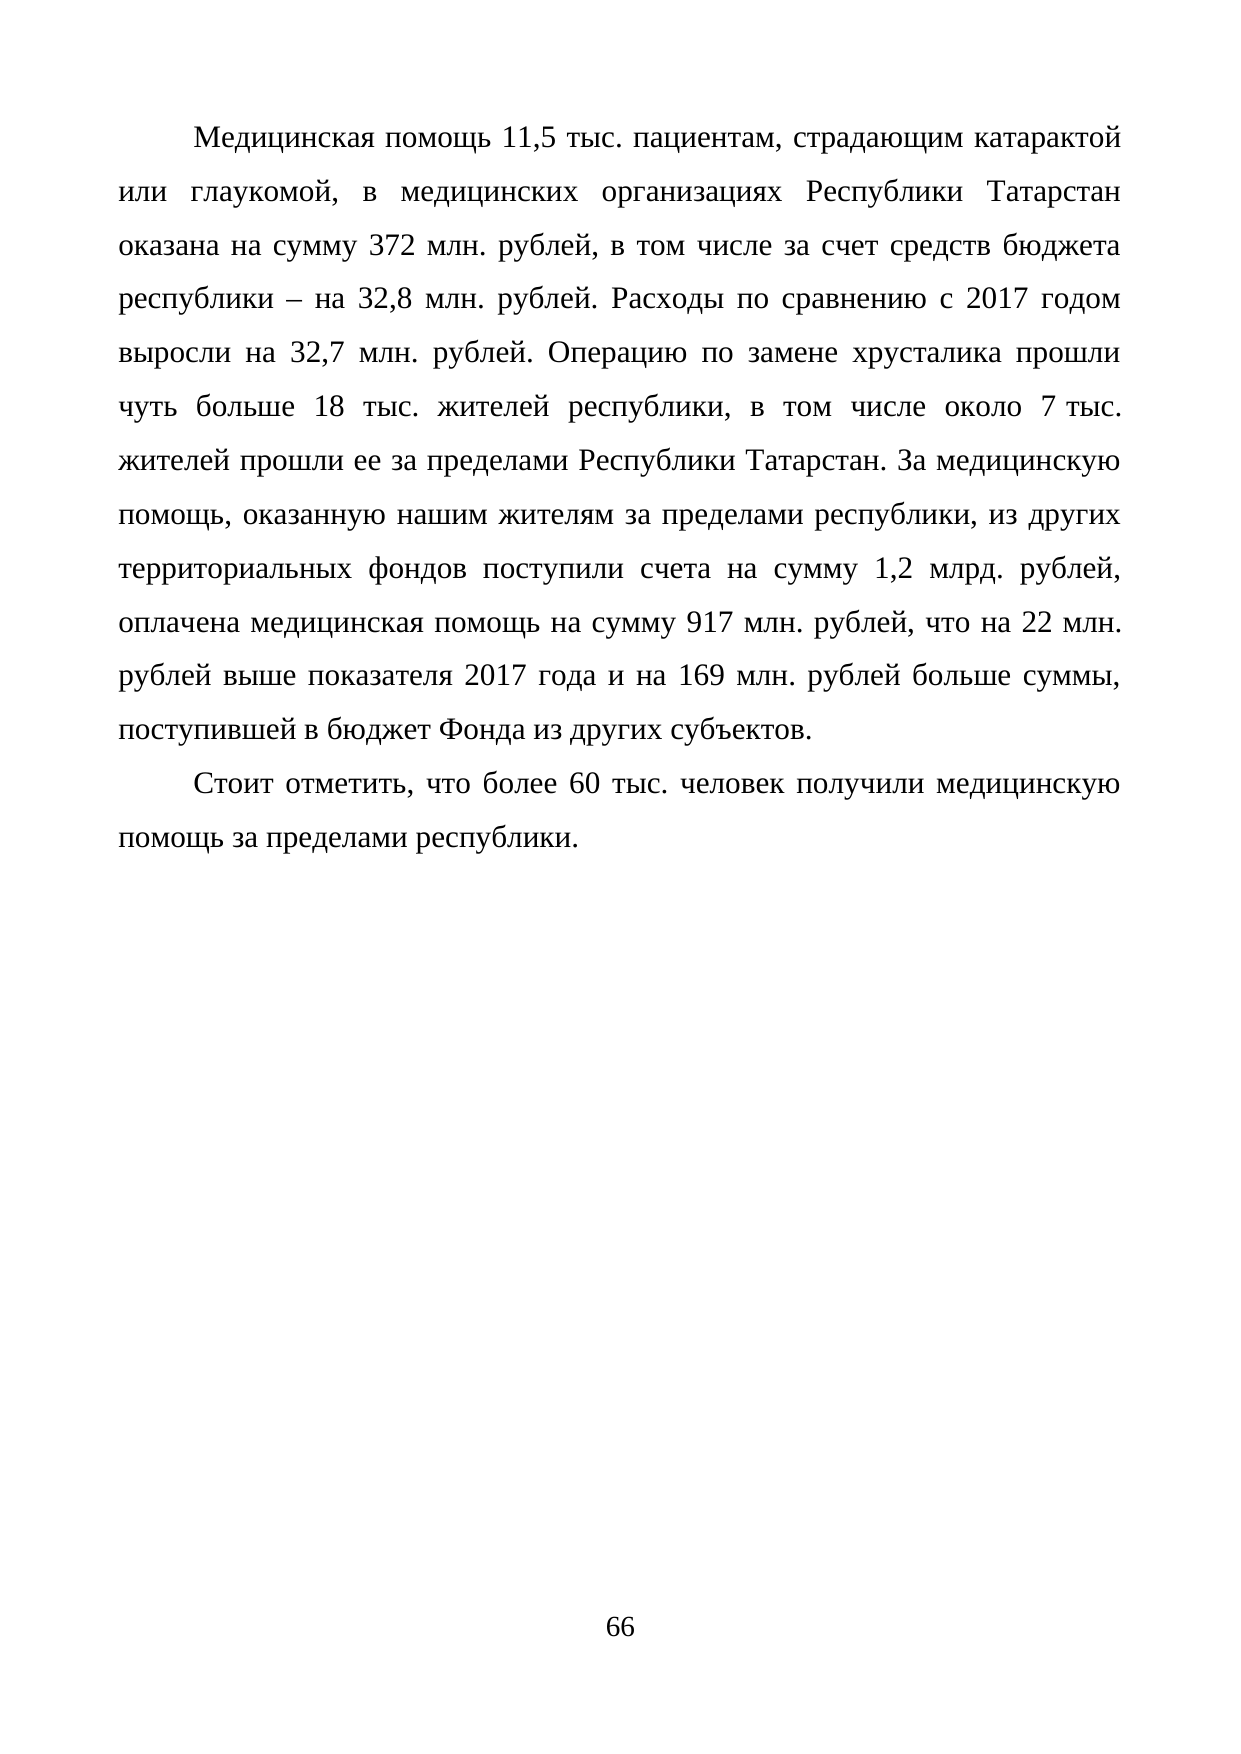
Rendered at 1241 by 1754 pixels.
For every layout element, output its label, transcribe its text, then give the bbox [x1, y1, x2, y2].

text Стоит отметить, что более 60 тыс. человек получили медицинскую помощь за пределами республики. [118, 764, 1122, 854]
text Медицинская помощь 11,5 тыс. пациентам, страдающим катарактой или глаукомой, в медицинских организациях Республики Татарстан оказана на сумму 372 млн. рублей, в том числе за счет средств бюджета республики – на 32,8 млн. рублей. Расходы по сравнению с 2017 годом выросли на 32,7 млн. рублей. Операцию по замене хрусталика прошли чуть больше 18 тыс. жителей республики, в том числе около 7 тыс. жителей прошли ее за пределами Республики Татарстан. За медицинскую помощь, оказанную нашим жителям за пределами республики, из других территориальных фондов поступили счета на сумму 1,2 млрд. рублей, оплачена медицинская помощь на сумму 917 млн. рублей, что на 22 млн. рублей выше показателя 2017 года и на 169 млн. рублей больше суммы, поступившей в бюджет Фонда из других субъектов. [118, 118, 1122, 746]
